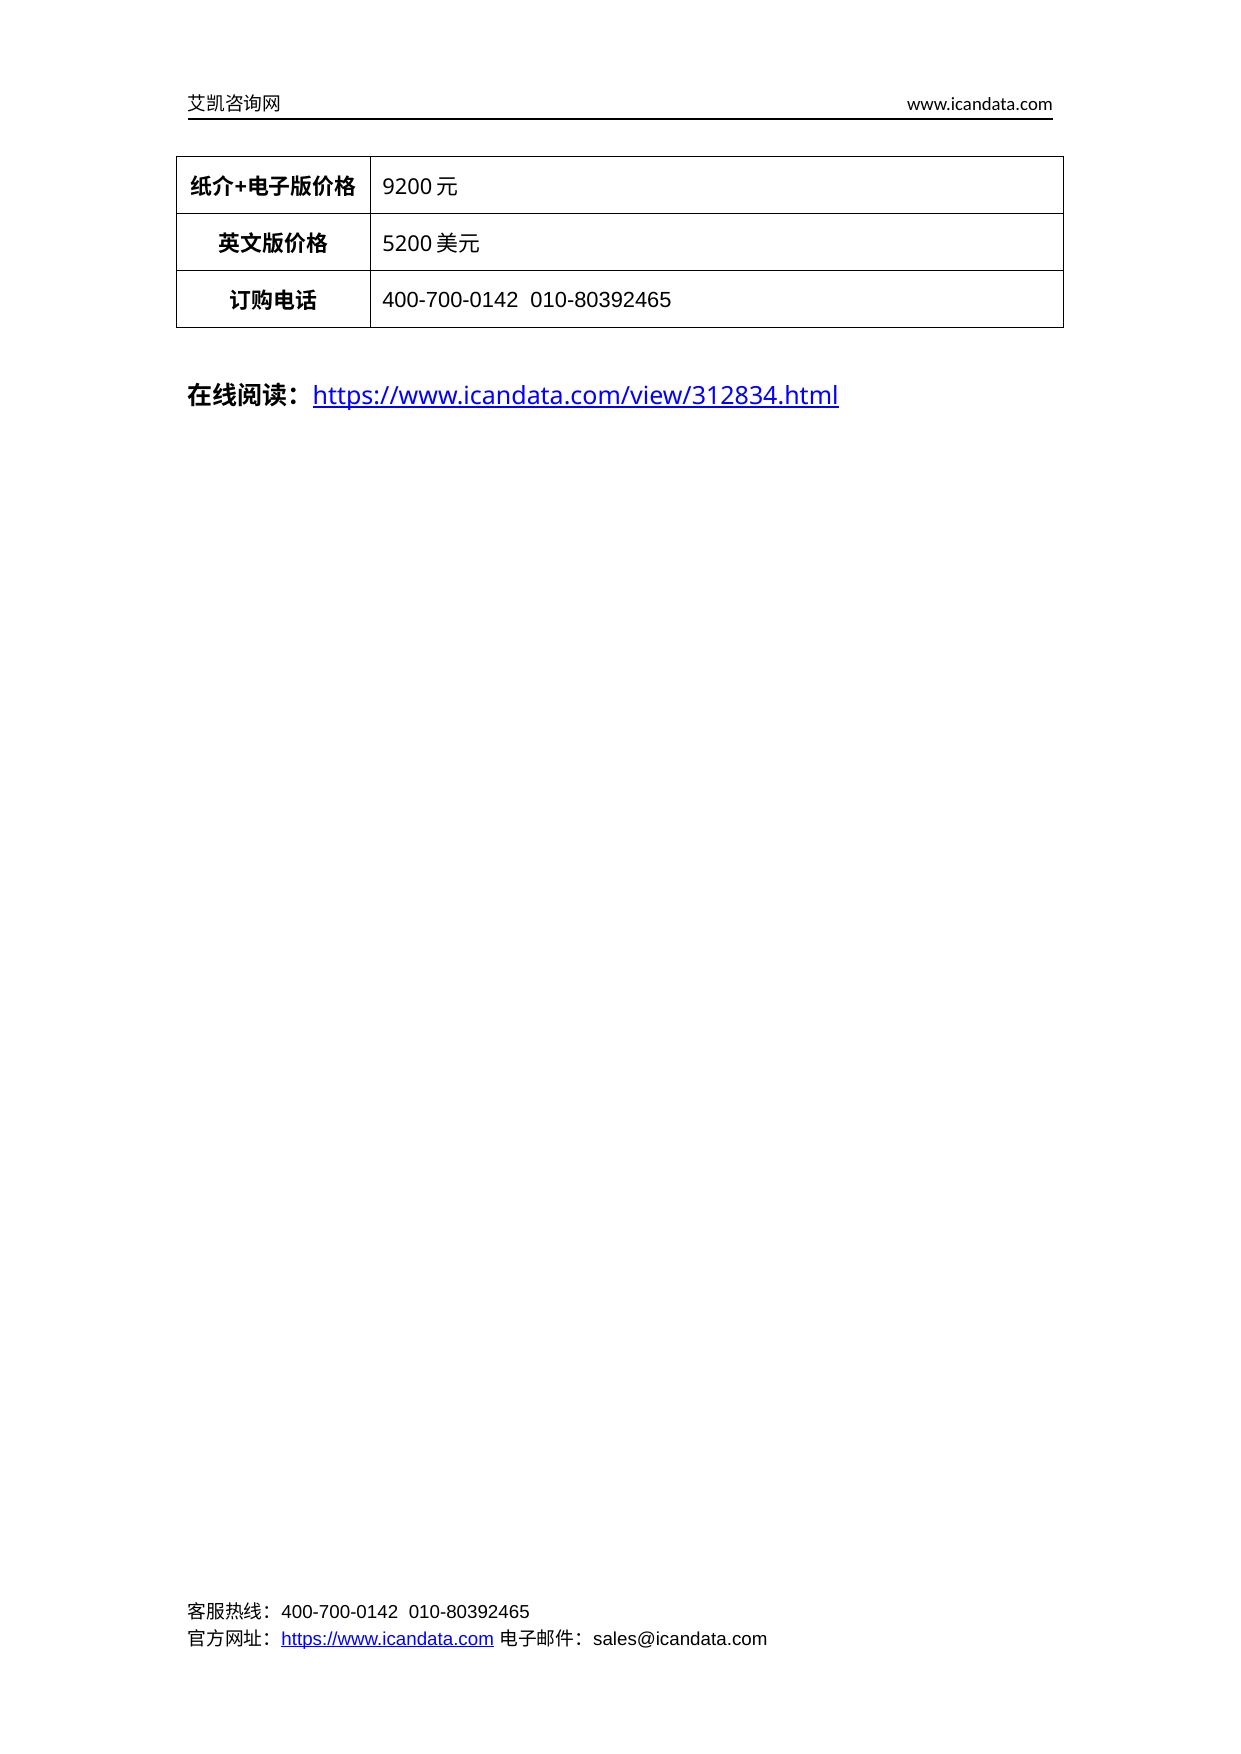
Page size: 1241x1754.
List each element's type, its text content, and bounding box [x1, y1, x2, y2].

table_cell 英文版价格 [177, 214, 370, 270]
table_cell 9200元 [371, 157, 1063, 213]
table_cell 订购电话 [177, 271, 370, 327]
table_cell 5200美元 [371, 214, 1063, 270]
table_cell 纸介+电子版价格 [177, 157, 370, 213]
text 在线阅读：https://www.icandata.com/view/312834.html [187, 361, 1053, 426]
table_cell 400-700-0142 010-80392465 [371, 271, 1063, 327]
